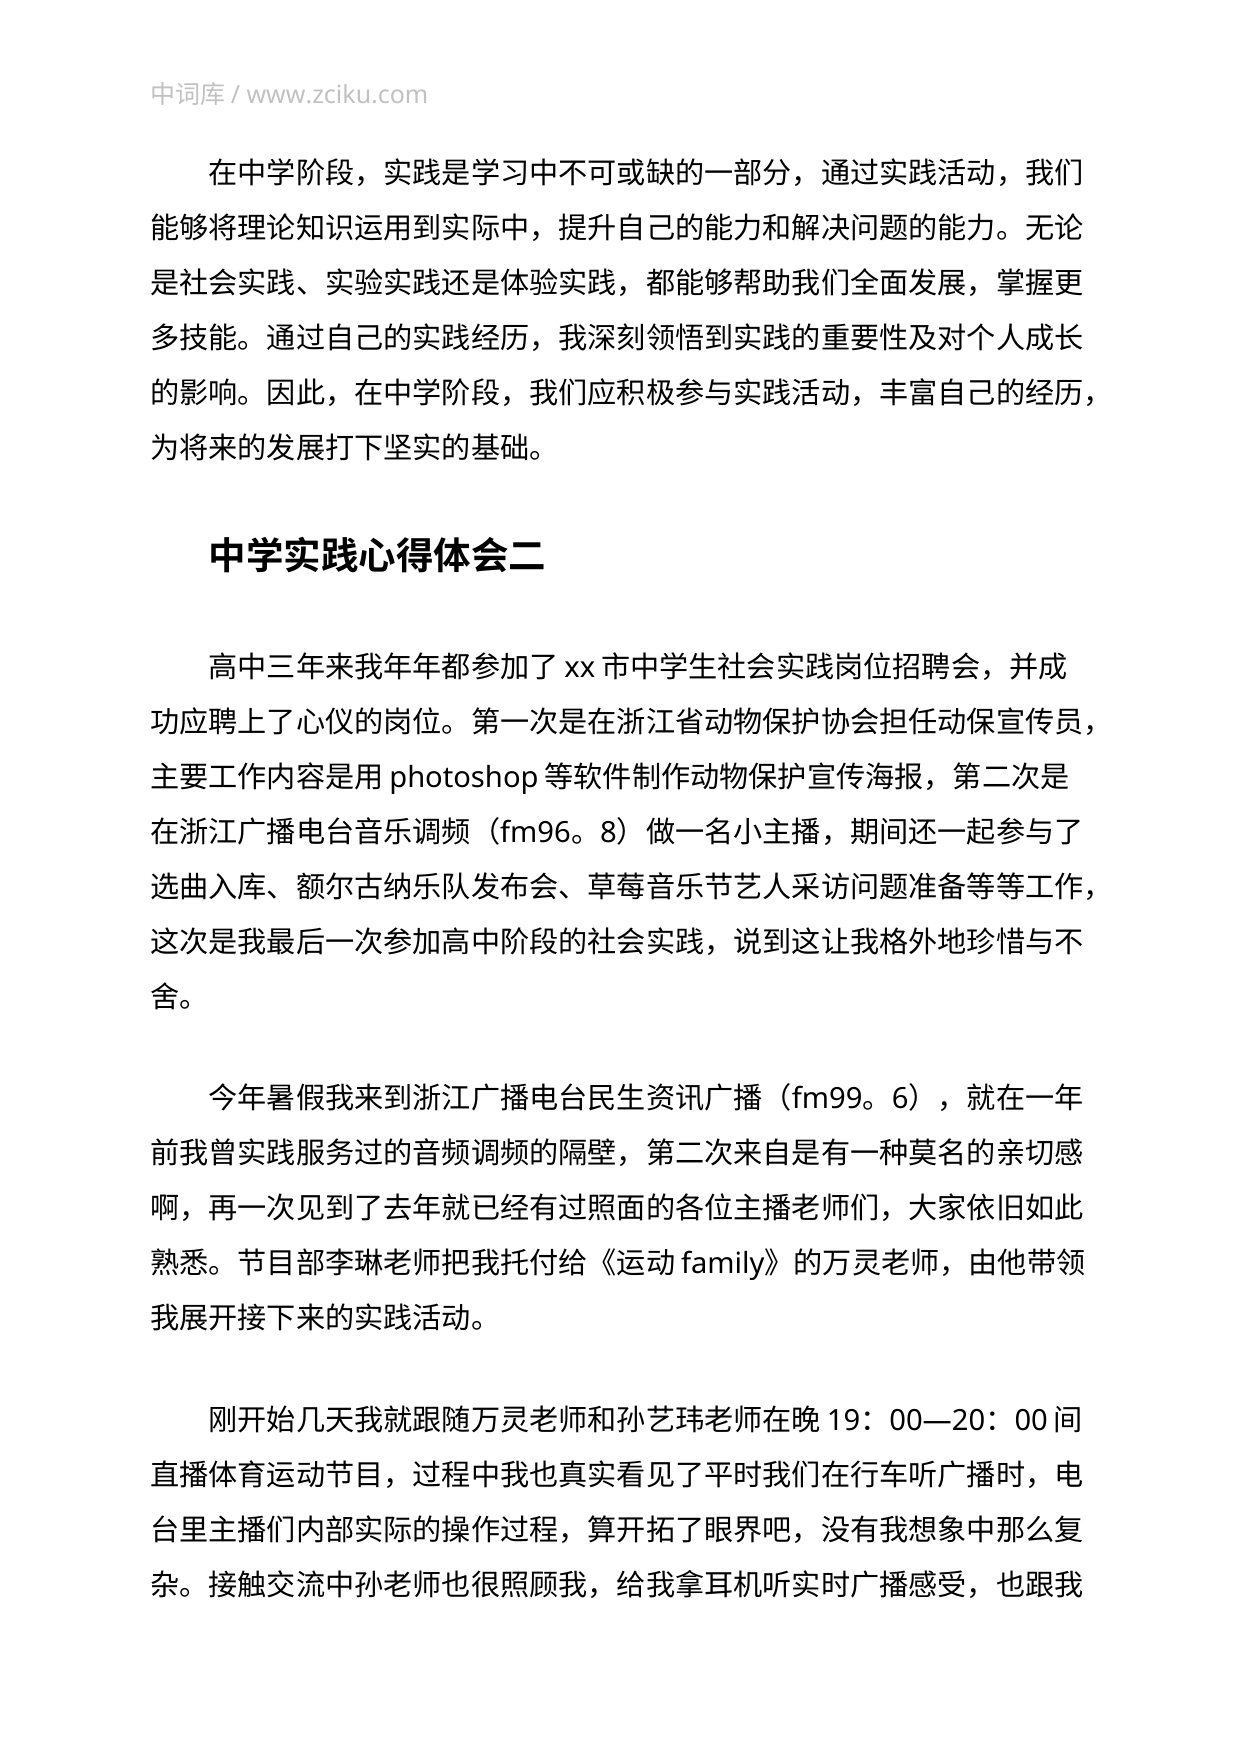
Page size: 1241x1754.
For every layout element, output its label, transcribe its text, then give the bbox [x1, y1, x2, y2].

text 在中学阶段，实践是学习中不可或缺的一部分，通过实践活动，我们能够将理论知识运用到实际中，提升自己的能力和解决问题的能力。无论是社会实践、实验实践还是体验实践，都能够帮助我们全面发展，掌握更多技能。通过自己的实践经历，我深刻领悟到实践的重要性及对个人成长的影响。因此，在中学阶段，我们应积极参与实践活动，丰富自己的经历，为将来的发展打下坚实的基础。 [150, 150, 1090, 467]
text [150, 1397, 1090, 1604]
text 中学实践心得体会二 [150, 526, 1090, 581]
text 高中三年来我年年都参加了xx市中学生社会实践岗位招聘会，并成功应聘上了心仪的岗位。第一次是在浙江省动物保护协会担任动保宣传员，主要工作内容是用photoshop等软件制作动物保护宣传海报，第二次是在浙江广播电台音乐调频（fm96。8）做一名小主播，期间还一起参与了选曲入库、额尔古纳乐队发布会、草莓音乐节艺人采访问题准备等等工作，这次是我最后一次参加高中阶段的社会实践，说到这让我格外地珍惜与不舍。 [150, 644, 1090, 1016]
text 今年暑假我来到浙江广播电台民生资讯广播（fm99。6），就在一年前我曾实践服务过的音频调频的隔壁，第二次来自是有一种莫名的亲切感啊，再一次见到了去年就已经有过照面的各位主播老师们，大家依旧如此熟悉。节目部李琳老师把我托付给《运动family》的万灵老师，由他带领我展开接下来的实践活动。 [150, 1075, 1090, 1337]
